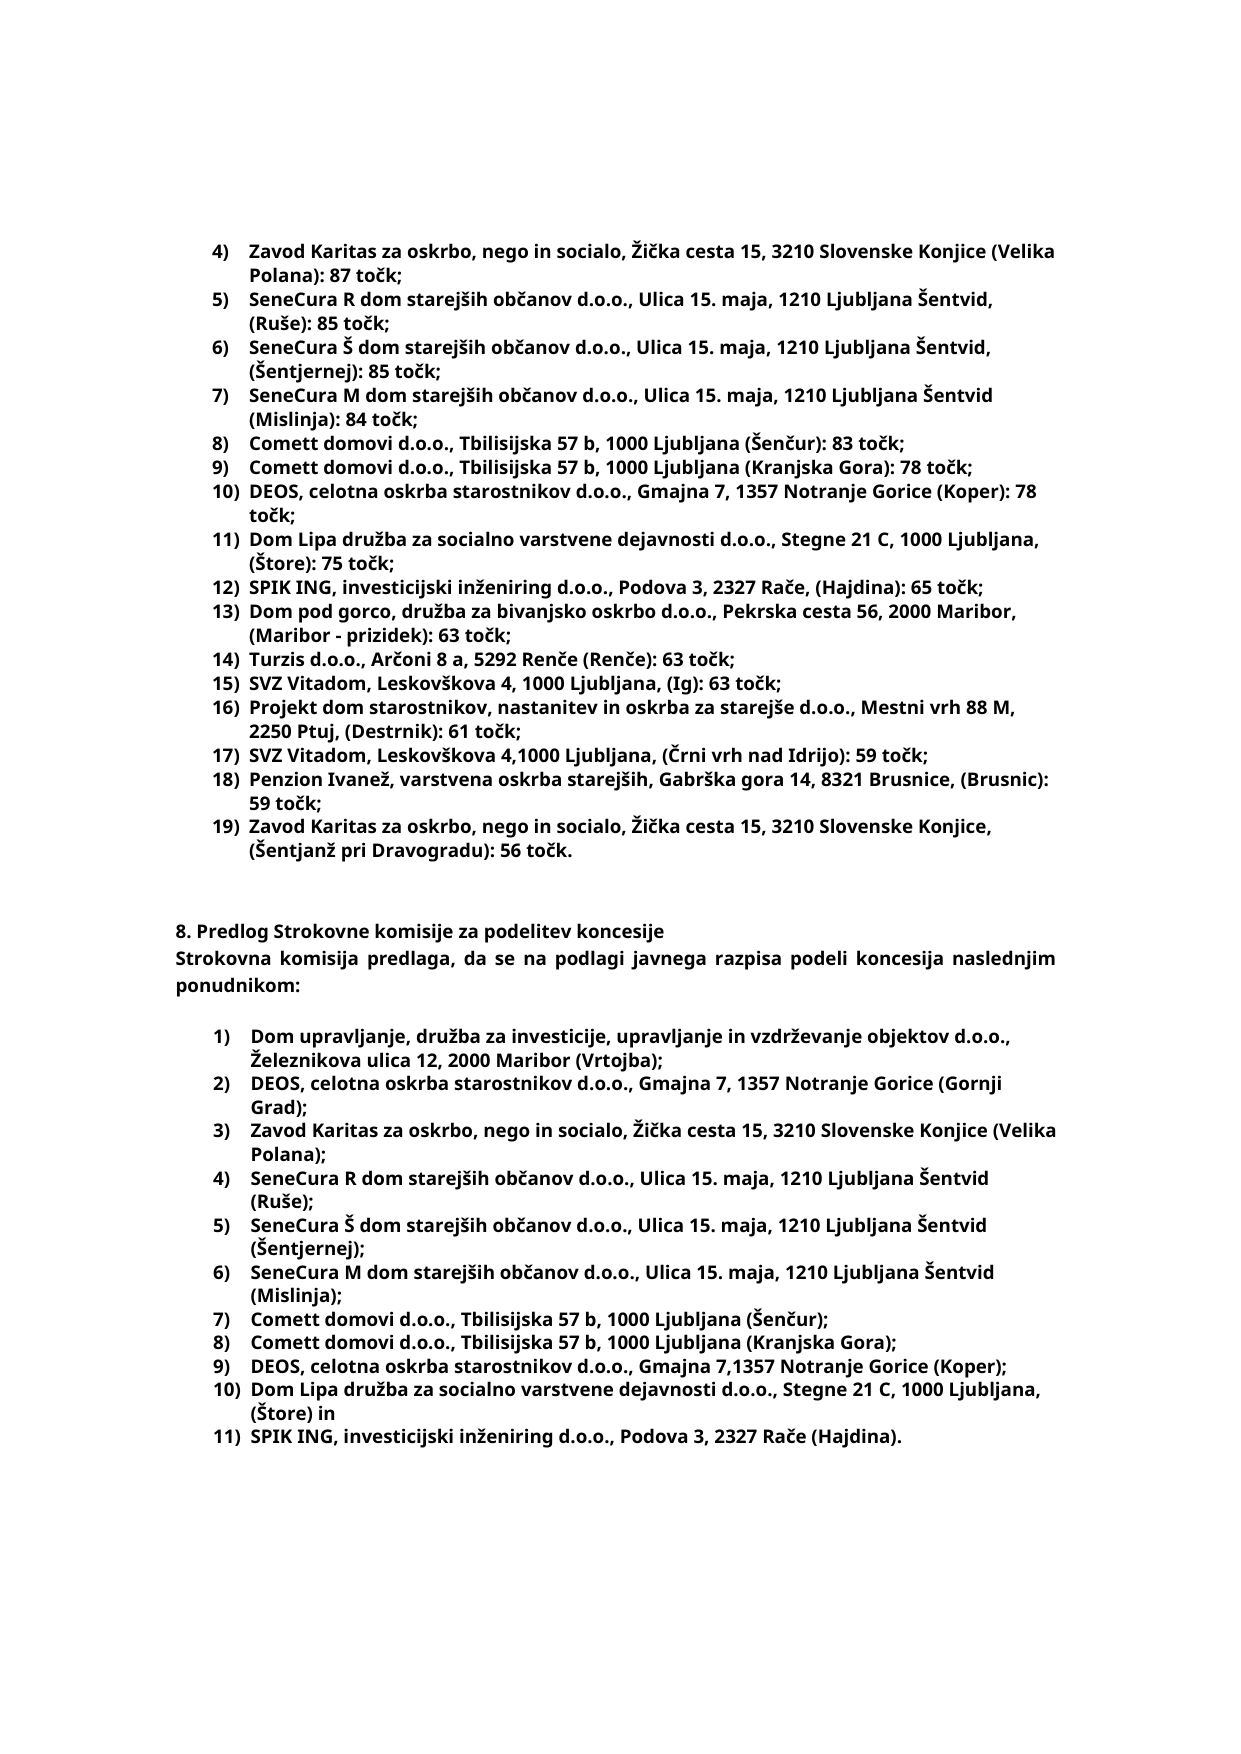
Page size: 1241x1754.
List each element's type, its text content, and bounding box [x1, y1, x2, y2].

text 8. Predlog Strokovne komisije za podelitev koncesije [175, 917, 1057, 943]
list Dom upravljanje, družba za investicije, upravljanje in vzdrževanje objektov d.o.o., Železnikova ulica 12, 2000 Maribor (Vrtojba); [213, 1025, 1057, 1072]
list SeneCura M dom starejših občanov d.o.o., Ulica 15. maja, 1210 Ljubljana Šentvid (Mislinja): 84 točk; [212, 383, 1057, 431]
list SeneCura M dom starejših občanov d.o.o., Ulica 15. maja, 1210 Ljubljana Šentvid (Mislinja); [213, 1260, 1057, 1307]
list Zavod Karitas za oskrbo, nego in socialo, Žička cesta 15, 3210 Slovenske Konjice (Velika Polana); [213, 1119, 1057, 1166]
list Zavod Karitas za oskrbo, nego in socialo, Žička cesta 15, 3210 Slovenske Konjice (Velika Polana): 87 točk; [212, 239, 1057, 287]
list SVZ Vitadom, Leskovškova 4, 1000 Ljubljana, (Ig): 63 točk; [212, 671, 1057, 695]
list Dom Lipa družba za socialno varstvene dejavnosti d.o.o., Stegne 21 C, 1000 Ljubljana, (Štore): 75 točk; [212, 527, 1057, 575]
list SeneCura Š dom starejših občanov d.o.o., Ulica 15. maja, 1210 Ljubljana Šentvid (Šentjernej); [213, 1213, 1057, 1260]
list Comett domovi d.o.o., Tbilisijska 57 b, 1000 Ljubljana (Šenčur): 83 točk; [212, 431, 1057, 455]
list Zavod Karitas za oskrbo, nego in socialo, Žička cesta 15, 3210 Slovenske Konjice, (Šentjanž pri Dravogradu): 56 točk. [212, 815, 1057, 863]
list DEOS, celotna oskrba starostnikov d.o.o., Gmajna 7, 1357 Notranje Gorice (Gornji Grad); [213, 1072, 1057, 1119]
list Comett domovi d.o.o., Tbilisijska 57 b, 1000 Ljubljana (Kranjska Gora); [213, 1331, 1057, 1354]
list SPIK ING, investicijski inženiring d.o.o., Podova 3, 2327 Rače, (Hajdina): 65 točk; [212, 575, 1057, 599]
list SeneCura Š dom starejših občanov d.o.o., Ulica 15. maja, 1210 Ljubljana Šentvid, (Šentjernej): 85 točk; [212, 336, 1057, 383]
list SeneCura R dom starejših občanov d.o.o., Ulica 15. maja, 1210 Ljubljana Šentvid, (Ruše): 85 točk; [212, 288, 1057, 336]
list SeneCura R dom starejših občanov d.o.o., Ulica 15. maja, 1210 Ljubljana Šentvid (Ruše); [213, 1166, 1057, 1213]
list Projekt dom starostnikov, nastanitev in oskrba za starejše d.o.o., Mestni vrh 88 M, 2250 Ptuj, (Destrnik): 61 točk; [212, 695, 1057, 743]
list Dom Lipa družba za socialno varstvene dejavnosti d.o.o., Stegne 21 C, 1000 Ljubljana, (Štore) in [213, 1378, 1057, 1425]
list SPIK ING, investicijski inženiring d.o.o., Podova 3, 2327 Rače (Hajdina). [213, 1425, 1057, 1449]
list Comett domovi d.o.o., Tbilisijska 57 b, 1000 Ljubljana (Kranjska Gora): 78 točk; [212, 455, 1057, 479]
text Strokovna komisija predlaga, da se na podlagi javnega razpisa podeli koncesija naslednjim ponudnikom: [175, 943, 1057, 997]
list Penzion Ivanež, varstvena oskrba starejših, Gabrška gora 14, 8321 Brusnice, (Brusnic): 59 točk; [212, 767, 1057, 815]
list SVZ Vitadom, Leskovškova 4,1000 Ljubljana, (Črni vrh nad Idrijo): 59 točk; [212, 743, 1057, 767]
list Turzis d.o.o., Arčoni 8 a, 5292 Renče (Renče): 63 točk; [212, 647, 1057, 671]
list Dom pod gorco, družba za bivanjsko oskrbo d.o.o., Pekrska cesta 56, 2000 Maribor, (Maribor - prizidek): 63 točk; [212, 599, 1057, 647]
list DEOS, celotna oskrba starostnikov d.o.o., Gmajna 7, 1357 Notranje Gorice (Koper): 78 točk; [212, 479, 1057, 527]
list DEOS, celotna oskrba starostnikov d.o.o., Gmajna 7,1357 Notranje Gorice (Koper); [213, 1354, 1057, 1378]
list Comett domovi d.o.o., Tbilisijska 57 b, 1000 Ljubljana (Šenčur); [213, 1307, 1057, 1331]
